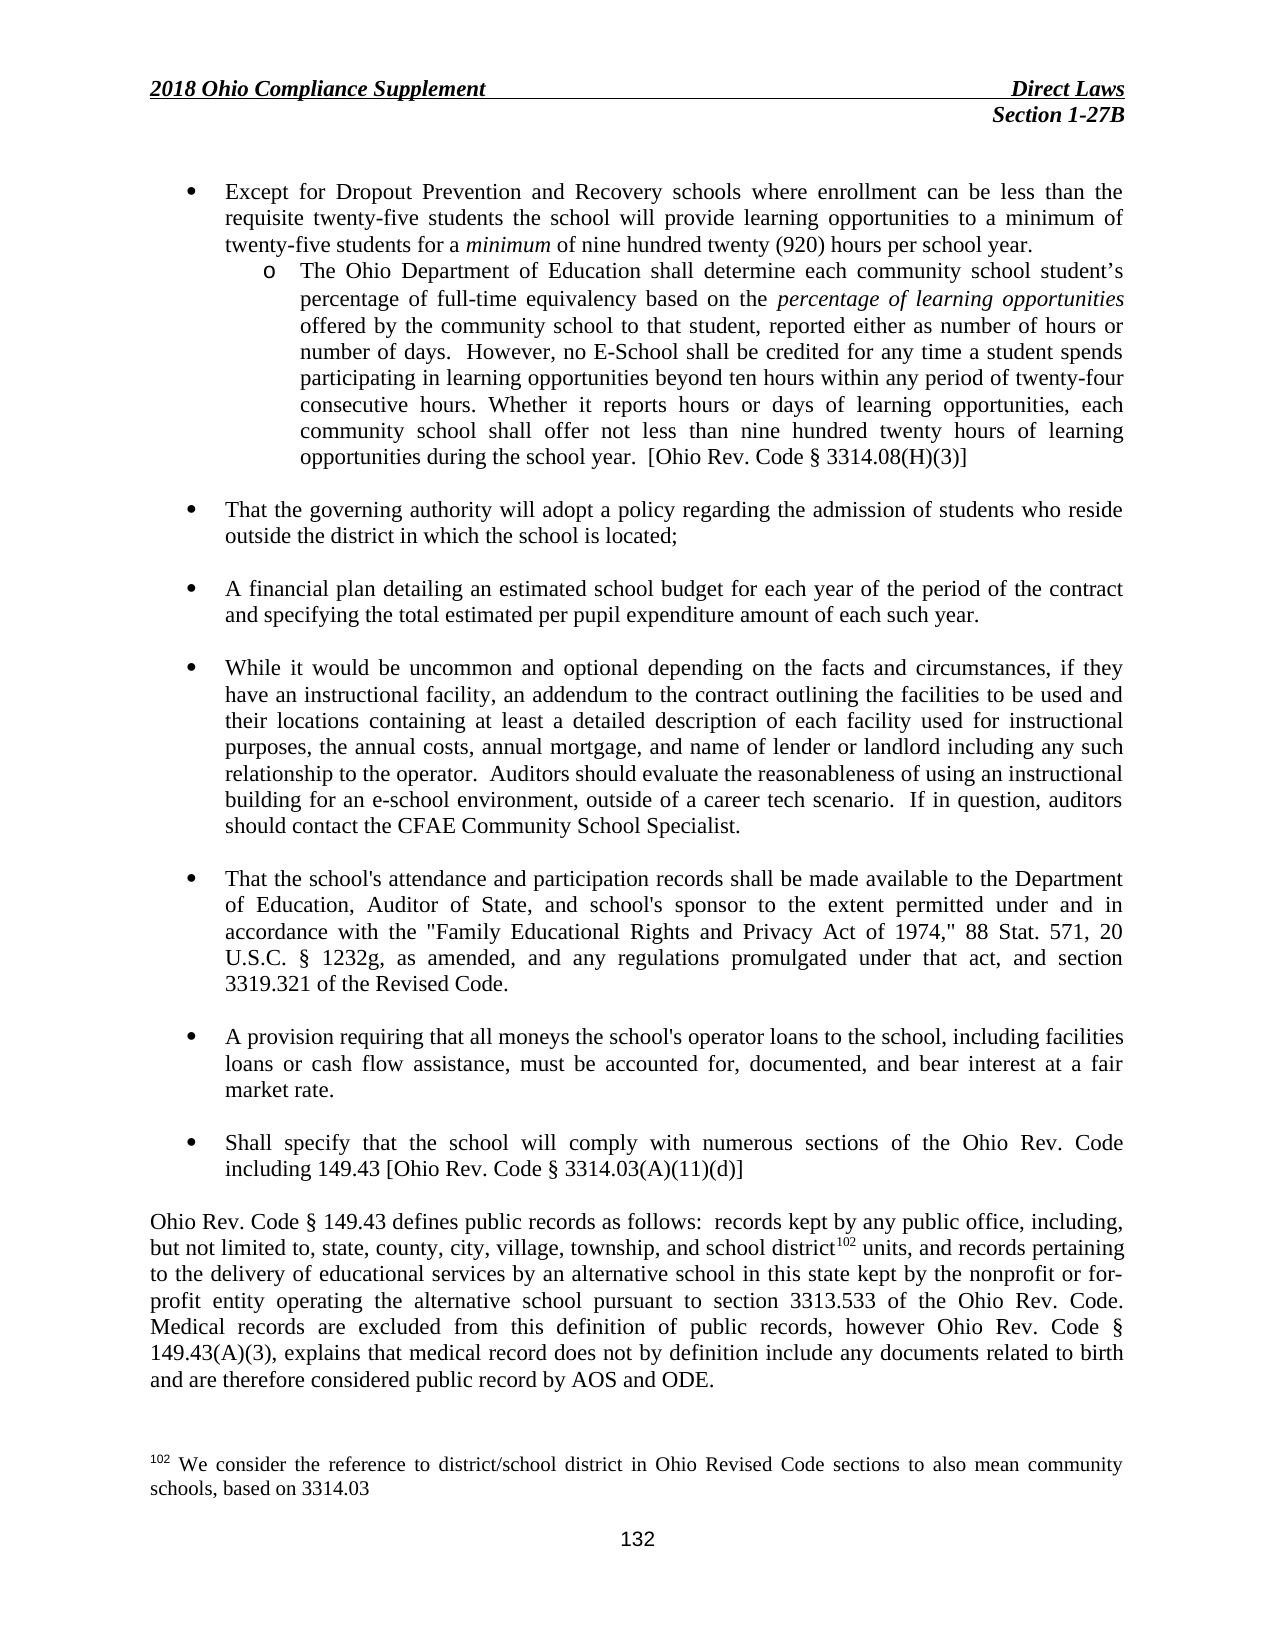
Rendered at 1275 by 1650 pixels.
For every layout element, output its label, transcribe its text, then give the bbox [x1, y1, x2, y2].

list A provision requiring that all moneys the school's operator loans to the school, including facilities loans or cash flow assistance, must be accounted for, documented, and bear interest at a fair market rate. [187, 1023, 1125, 1102]
list The Ohio Department of Education shall determine each community school student’s percentage of full-time equivalency based on the percentage of learning opportunities offered by the community school to that student, reported either as number of hours or number of days. However, no E-School shall be credited for any time a student spends participating in learning opportunities beyond ten hours within any period of twenty-four consecutive hours. Whether it reports hours or days of learning opportunities, each community school shall offer not less than nine hundred twenty hours of learning opportunities during the school year. [Ohio Rev. Code § 3314.08(H)(3)] [262, 257, 1125, 470]
list That the school's attendance and participation records shall be made available to the Department of Education, Auditor of State, and school's sponsor to the extent permitted under and in accordance with the "Family Educational Rights and Privacy Act of 1974," 88 Stat. 571, 20 U.S.C. § 1232g, as amended, and any regulations promulgated under that act, and section 3319.321 of the Revised Code. [187, 865, 1125, 997]
list Except for Dropout Prevention and Recovery schools where enrollment can be less than the requisite twenty-five students the school will provide learning opportunities to a minimum of twenty-five students for a minimum of nine hundred twenty (920) hours per school year. [187, 178, 1125, 257]
list That the governing authority will adopt a policy regarding the admission of students who reside outside the district in which the school is located; [187, 496, 1125, 549]
list Shall specify that the school will comply with numerous sections of the Ohio Rev. Code including 149.43 [Ohio Rev. Code § 3314.03(A)(11)(d)] [187, 1129, 1125, 1181]
list A financial plan detailing an estimated school budget for each year of the period of the contract and specifying the total estimated per pupil expenditure amount of each such year. [187, 575, 1125, 628]
list While it would be uncommon and optional depending on the facts and circumstances, if they have an instructional facility, an addendum to the contract outlining the facilities to be used and their locations containing at least a detailed description of each facility used for instructional purposes, the annual costs, annual mortgage, and name of lender or landlord including any such relationship to the operator. Auditors should evaluate the reasonableness of using an instructional building for an e-school environment, outside of a career tech scenario. If in question, auditors should contact the CFAE Community School Specialist. [187, 654, 1125, 839]
text Ohio Rev. Code § 149.43 defines public records as follows: records kept by any public office, including, but not limited to, state, county, city, village, township, and school district units, and records pertaining to the delivery of educational services by an alternative school in this state kept by the nonprofit or for-profit entity operating the alternative school pursuant to section 3313.533 of the Ohio Rev. Code. Medical records are excluded from this definition of public records, however Ohio Rev. Code § 149.43(A)(3), explains that medical record does not by definition include any documents related to birth and are therefore considered public record by AOS and ODE. [150, 1208, 1125, 1392]
